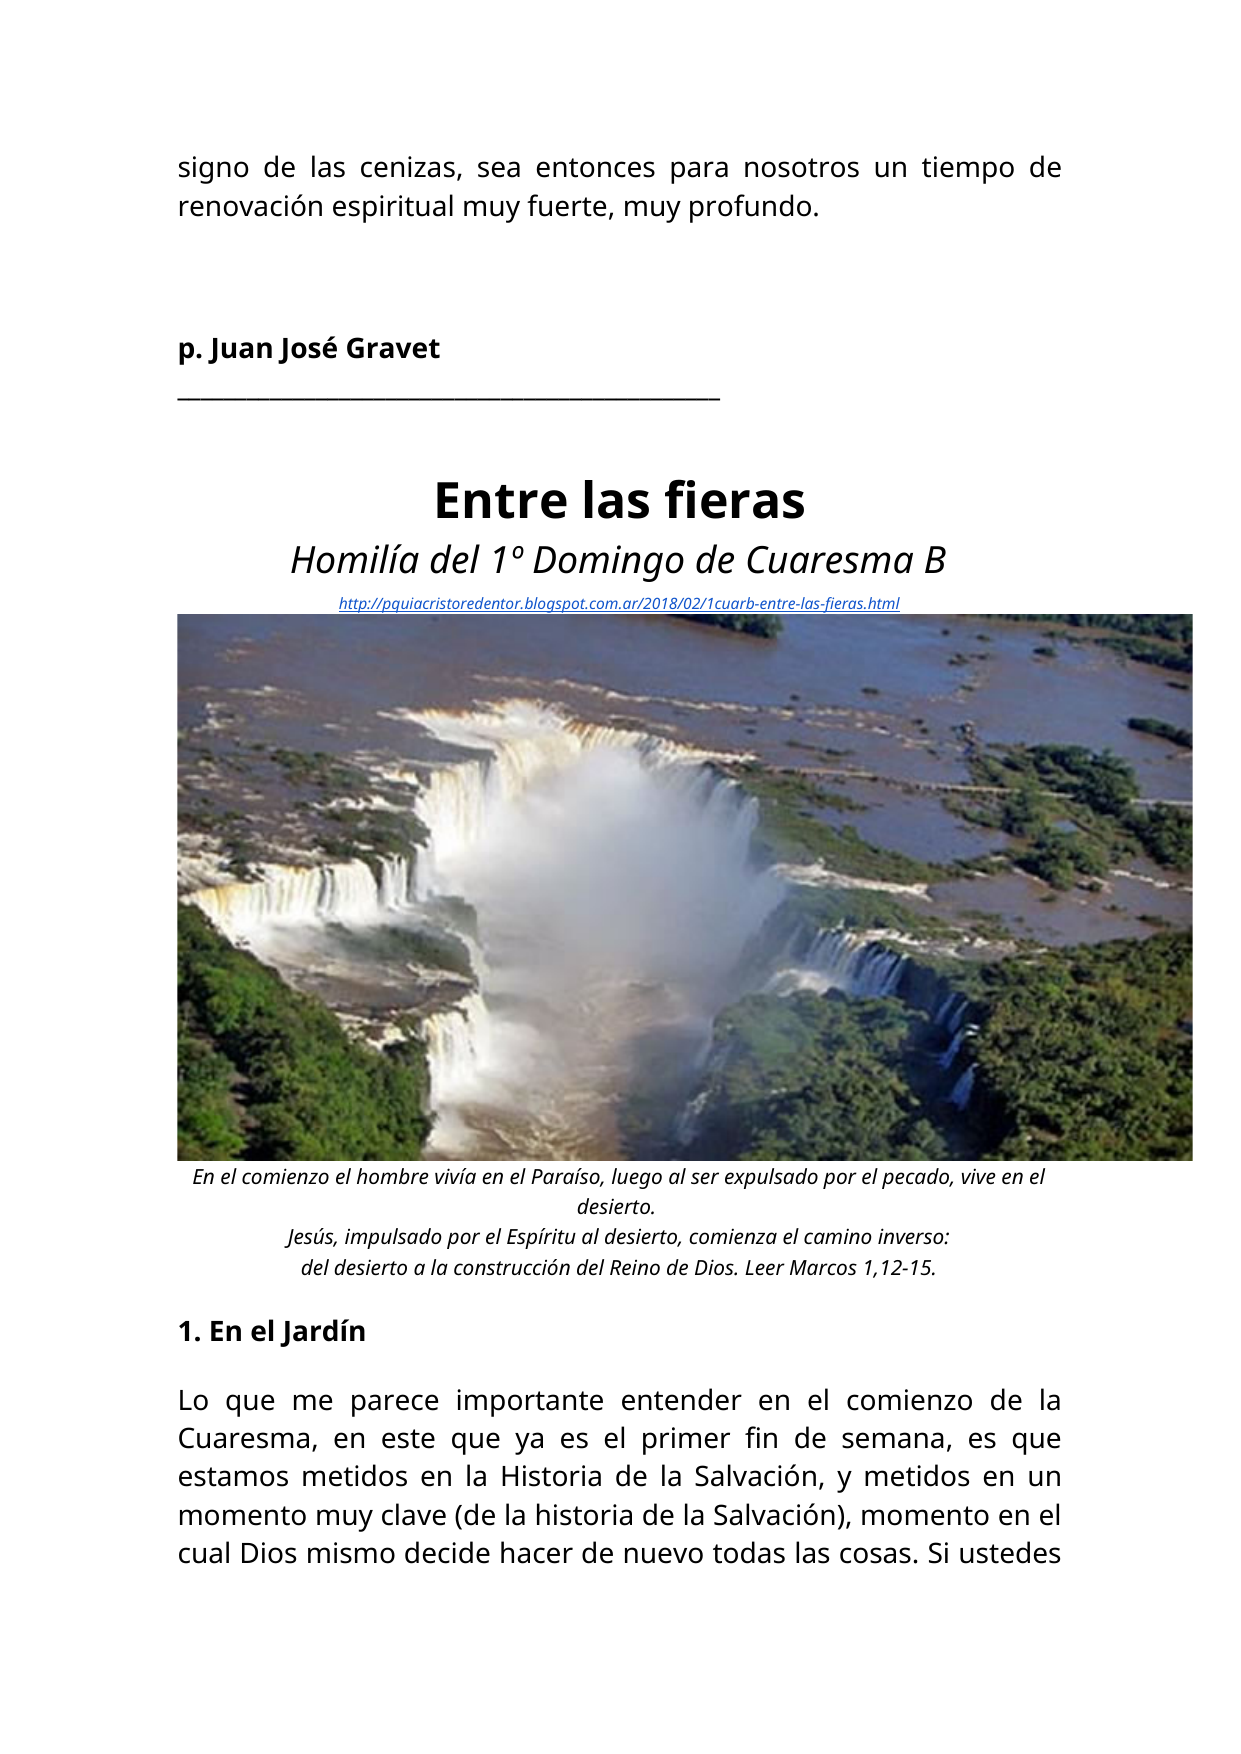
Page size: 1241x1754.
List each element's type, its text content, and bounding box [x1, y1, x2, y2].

text http://pquiacristoredentor.blogspot.com.ar/2018/02/1cuarb-entre-las-fieras.html [177, 584, 1063, 614]
picture [177, 614, 1193, 1161]
text En el comienzo el hombre vivía en el Paraíso, luego al ser expulsado por el pecado, vive en el desierto. Jesús, impulsado por el Espíritu al desierto, comienza el camino inverso: [177, 1161, 1063, 1251]
text p. Juan José Gravet [177, 328, 1063, 366]
text Entre las fieras [177, 465, 1063, 533]
text 1. En el Jardín [177, 1311, 1063, 1349]
text _______________________________________________ [177, 366, 1063, 404]
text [177, 148, 1063, 224]
text del desierto a la construcción del Reino de Dios. Leer Marcos 1,12-15. [177, 1251, 1063, 1281]
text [177, 1380, 1063, 1571]
text Homilía del 1º Domingo de Cuaresma B [177, 533, 1063, 584]
